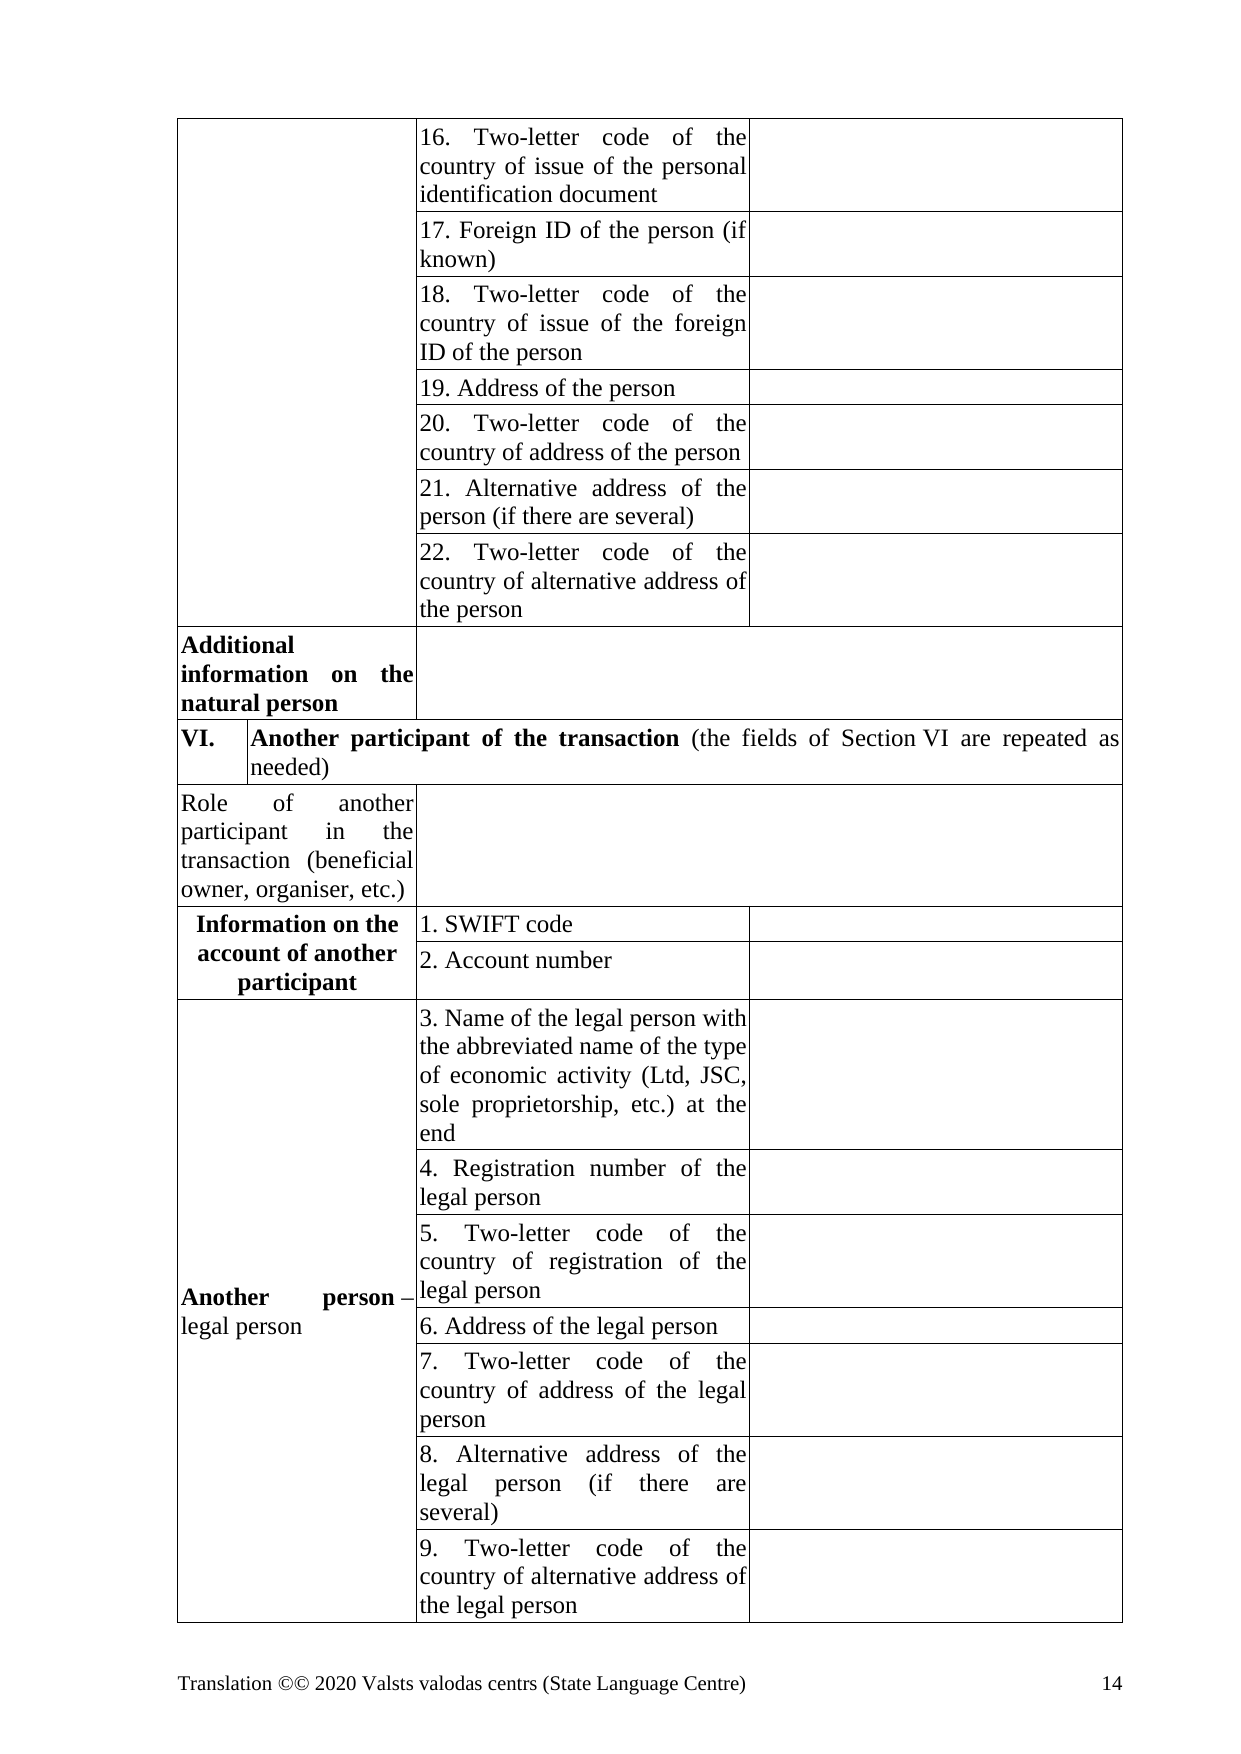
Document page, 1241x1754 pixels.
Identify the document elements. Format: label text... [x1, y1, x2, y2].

table_cell [750, 470, 1122, 533]
table_cell 20. Two-letter code of the country of address of the person [417, 405, 749, 469]
table_cell [417, 627, 1122, 719]
table_cell 1. SWIFT code [417, 907, 749, 941]
table_cell [750, 1308, 1122, 1342]
table_cell 9. Two-letter code of the country of alternative address of the legal person [417, 1530, 749, 1622]
table_cell [750, 534, 1122, 626]
table_cell [750, 1150, 1122, 1214]
table_cell [750, 277, 1122, 369]
table_cell Another participant of the transaction (the fields of Section VI are repeated as needed) [248, 720, 1122, 784]
table_cell 21. Alternative address of the person (if there are several) [417, 470, 749, 533]
table_cell [417, 785, 1122, 906]
table_cell 6. Address of the legal person [417, 1308, 749, 1342]
table_cell 22. Two-letter code of the country of alternative address of the person [417, 534, 749, 626]
table_cell [750, 942, 1122, 999]
table_cell 18. Two-letter code of the country of issue of the foreign ID of the person [417, 277, 749, 369]
table_cell [750, 119, 1122, 211]
table_cell [750, 1344, 1122, 1436]
table_cell [750, 370, 1122, 404]
table_cell Additional information on the natural person [178, 627, 416, 719]
table_cell 4. Registration number of the legal person [417, 1150, 749, 1214]
table_cell 3. Name of the legal person with the abbreviated name of the type of economic activity (Ltd, JSC, sole proprietorship, etc.) at the end [417, 1000, 749, 1149]
table_cell [750, 405, 1122, 469]
table_cell Role of another participant in the transaction (beneficial owner, organiser, etc.) [178, 785, 416, 906]
table_cell [750, 1437, 1122, 1529]
table_cell Another person – legal person [178, 1000, 416, 1622]
table_cell Information on the account of another participant [178, 907, 416, 999]
table_cell VI. [178, 720, 247, 784]
table_cell [750, 1530, 1122, 1622]
table_cell 2. Account number [417, 942, 749, 999]
table_cell 8. Alternative address of the legal person (if there are several) [417, 1437, 749, 1529]
table_cell [750, 212, 1122, 276]
table_cell 16. Two-letter code of the country of issue of the personal identification document [417, 119, 749, 211]
table_cell 5. Two-letter code of the country of registration of the legal person [417, 1215, 749, 1307]
table_cell 17. Foreign ID of the person (if known) [417, 212, 749, 276]
table_cell [750, 1000, 1122, 1149]
table_cell 7. Two-letter code of the country of address of the legal person [417, 1344, 749, 1436]
table_cell [750, 907, 1122, 941]
table_cell [750, 1215, 1122, 1307]
table_cell 19. Address of the person [417, 370, 749, 404]
